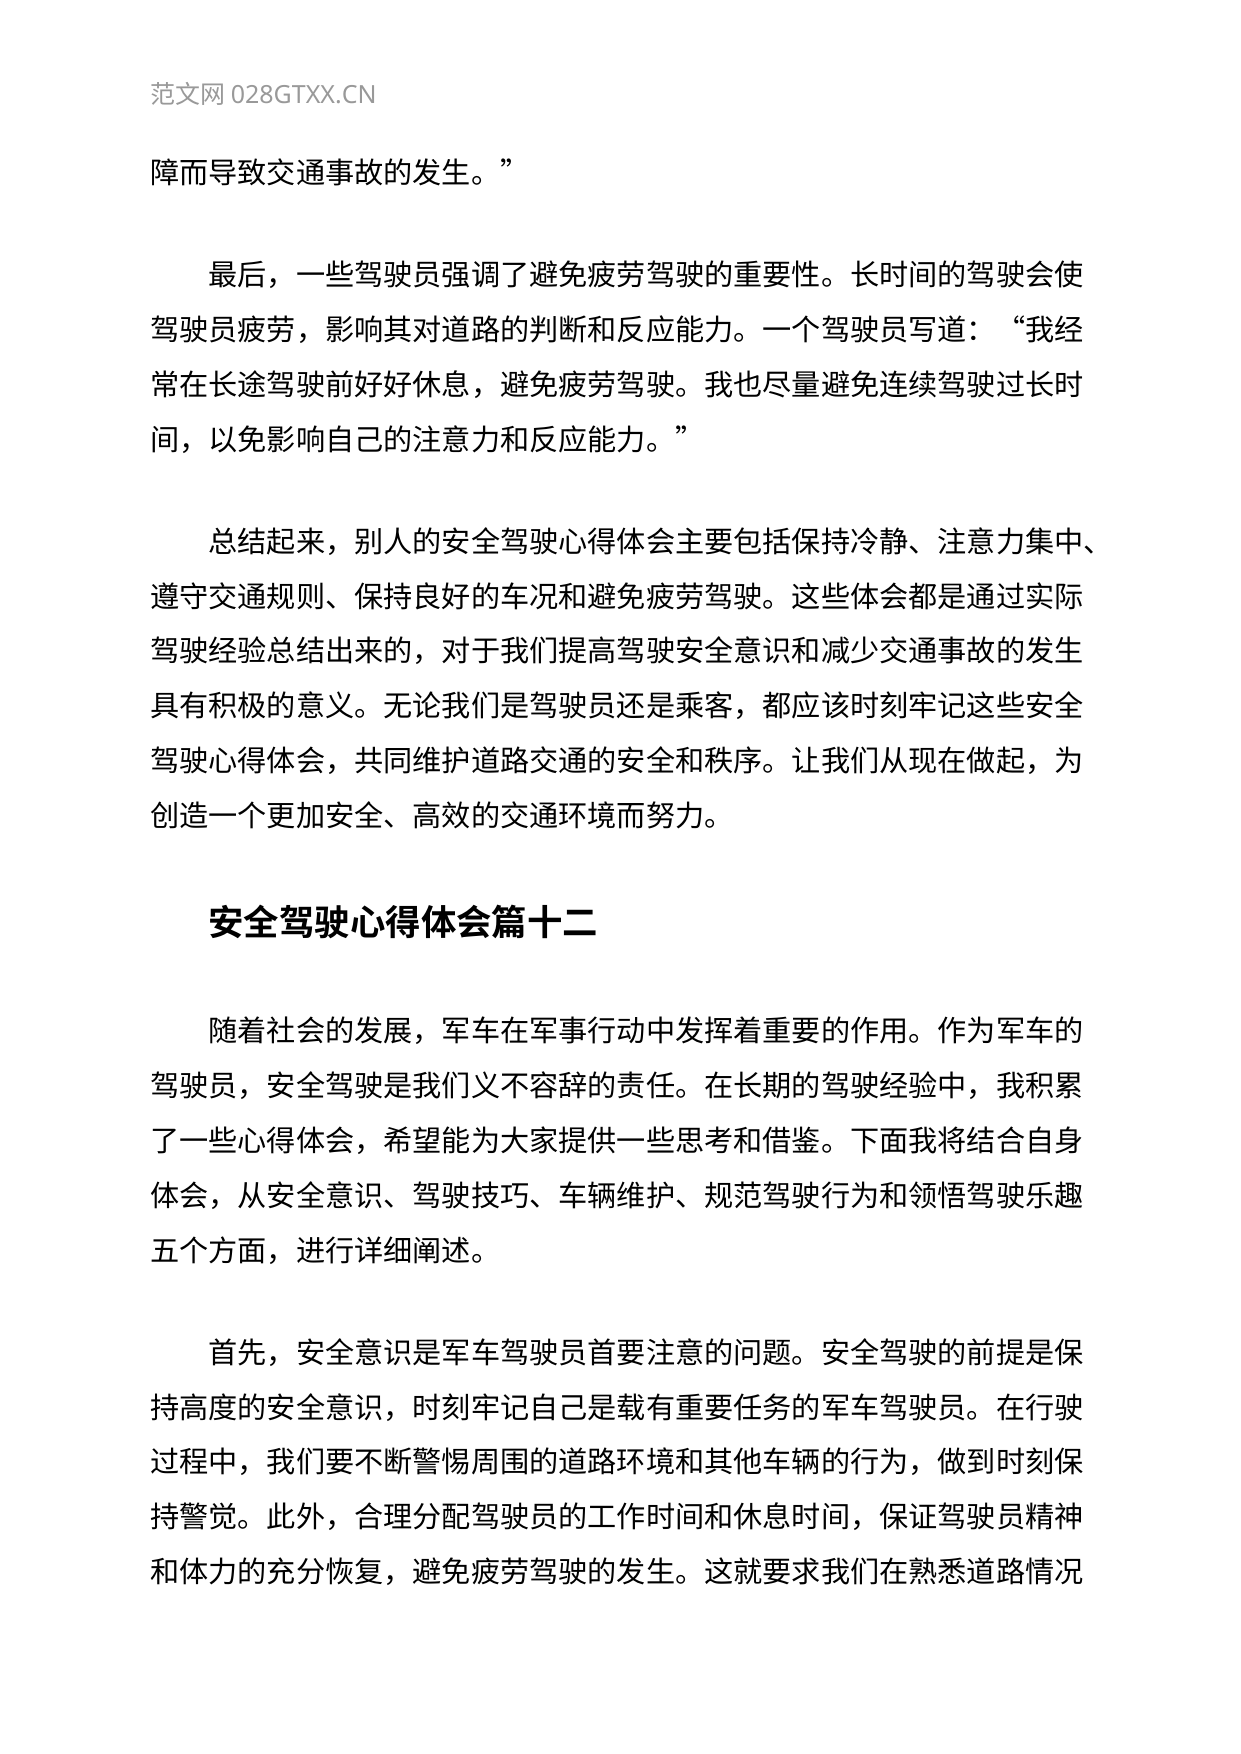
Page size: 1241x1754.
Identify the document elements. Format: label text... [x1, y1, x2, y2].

text 总结起来，别人的安全驾驶心得体会主要包括保持冷静、注意力集中、遵守交通规则、保持良好的车况和避免疲劳驾驶。这些体会都是通过实际驾驶经验总结出来的，对于我们提高驾驶安全意识和减少交通事故的发生具有积极的意义。无论我们是驾驶员还是乘客，都应该时刻牢记这些安全驾驶心得体会，共同维护道路交通的安全和秩序。让我们从现在做起，为创造一个更加安全、高效的交通环境而努力。 [150, 518, 1090, 835]
text 最后，一些驾驶员强调了避免疲劳驾驶的重要性。长时间的驾驶会使驾驶员疲劳，影响其对道路的判断和反应能力。一个驾驶员写道：“我经常在长途驾驶前好好休息，避免疲劳驾驶。我也尽量避免连续驾驶过长时间，以免影响自己的注意力和反应能力。” [150, 252, 1090, 459]
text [150, 150, 1090, 192]
text 随着社会的发展，军车在军事行动中发挥着重要的作用。作为军车的驾驶员，安全驾驶是我们义不容辞的责任。在长期的驾驶经验中，我积累了一些心得体会，希望能为大家提供一些思考和借鉴。下面我将结合自身体会，从安全意识、驾驶技巧、车辆维护、规范驾驶行为和领悟驾驶乐趣五个方面，进行详细阐述。 [150, 1008, 1090, 1270]
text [150, 1329, 1090, 1591]
text 安全驾驶心得体会篇十二 [150, 894, 1090, 946]
